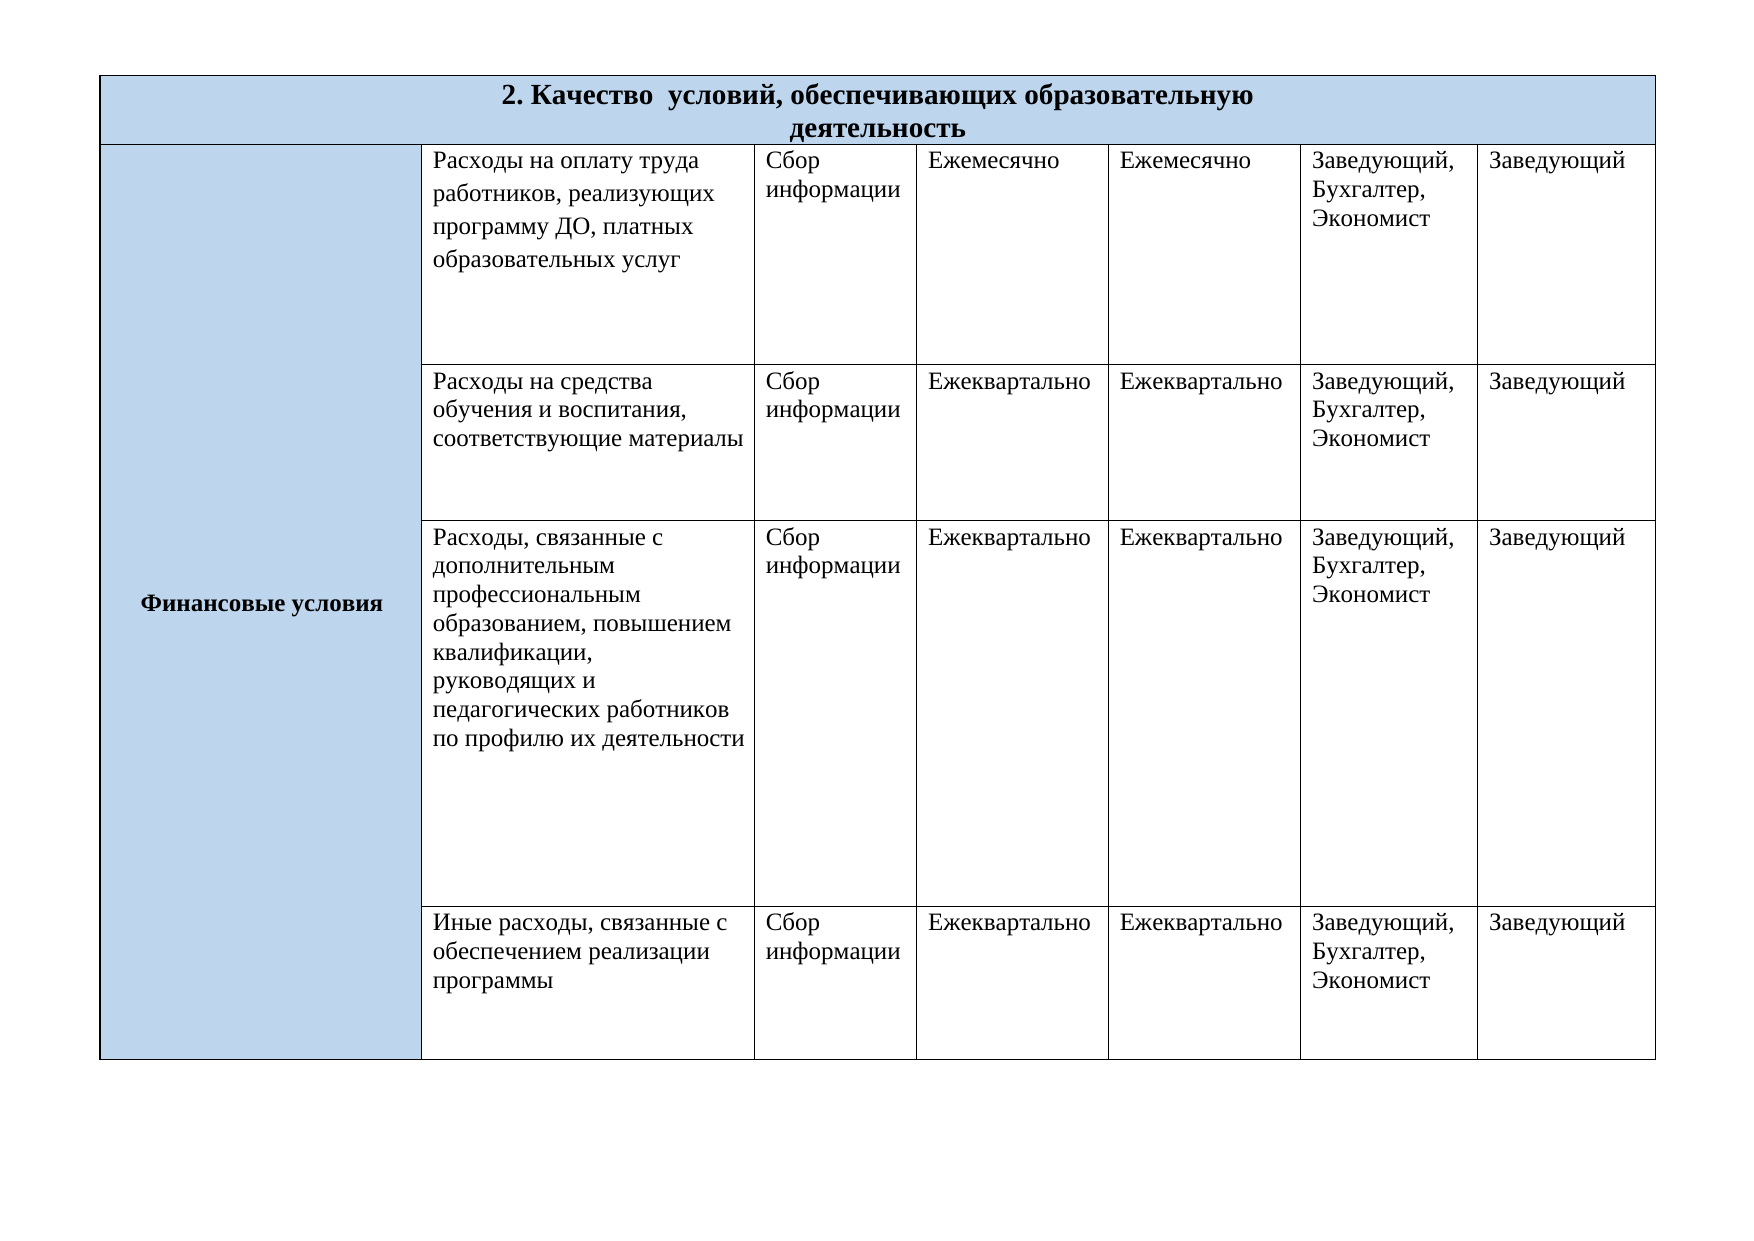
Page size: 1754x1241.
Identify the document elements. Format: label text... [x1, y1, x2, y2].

table_cell Заведующий [1478, 365, 1655, 520]
table_cell Заведующий, Бухгалтер, Экономист [1301, 145, 1477, 364]
table_cell Расходы на оплату труда работников, реализующих программу ДО, платных образовательных услуг [422, 145, 754, 364]
table_cell Ежеквартально [917, 907, 1108, 1059]
table_cell Сбор информации [755, 145, 916, 364]
table_cell Заведующий, Бухгалтер, Экономист [1301, 521, 1477, 906]
table_cell Ежемесячно [917, 145, 1108, 364]
table_cell Ежеквартально [1109, 365, 1300, 520]
table_cell Расходы, связанные с дополнительным профессиональным образованием, повышением квалификации, руководящих и педагогических работников по профилю их деятельности [422, 521, 754, 906]
table_cell Сбор информации [755, 907, 916, 1059]
table_cell Заведующий, Бухгалтер, Экономист [1301, 907, 1477, 1059]
table_cell Ежемесячно [1109, 145, 1300, 364]
table_cell Расходы на средства обучения и воспитания, соответствующие материалы [422, 365, 754, 520]
table_cell Заведующий [1478, 145, 1655, 364]
table_cell Финансовые условия [101, 145, 421, 1059]
table_cell Заведующий [1478, 907, 1655, 1059]
table_cell Заведующий, Бухгалтер, Экономист [1301, 365, 1477, 520]
table_cell Сбор информации [755, 521, 916, 906]
table_cell Ежеквартально [1109, 907, 1300, 1059]
table_cell Ежеквартально [917, 521, 1108, 906]
table_cell Сбор информации [755, 365, 916, 520]
table_cell Ежеквартально [1109, 521, 1300, 906]
table_cell Иные расходы, связанные с обеспечением реализации программы [422, 907, 754, 1059]
table_cell Заведующий [1478, 521, 1655, 906]
table_cell Ежеквартально [917, 365, 1108, 520]
table_header 2. Качество условий, обеспечивающих образовательную деятельность [101, 76, 1655, 144]
